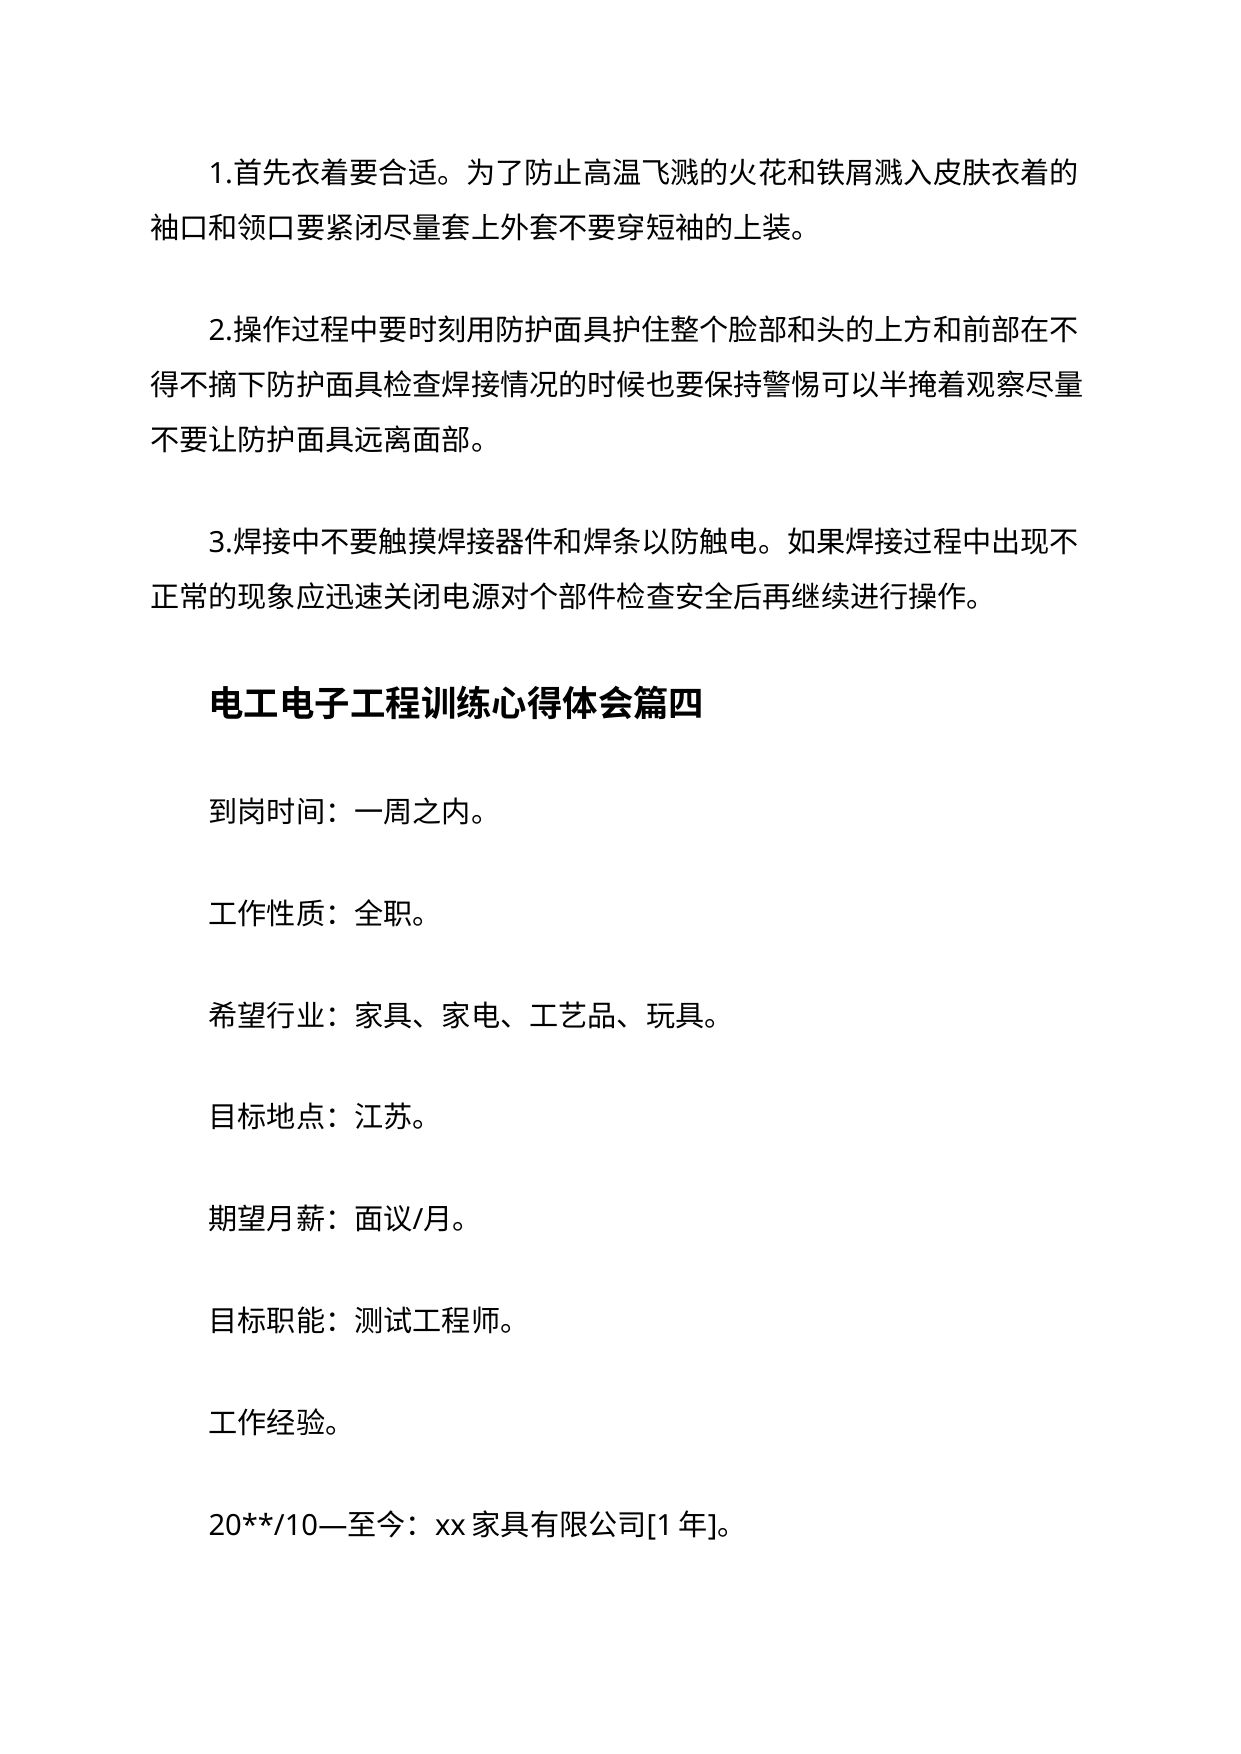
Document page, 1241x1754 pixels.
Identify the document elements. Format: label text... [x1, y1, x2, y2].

text 目标地点：江苏。 [150, 1094, 1090, 1136]
text 2.操作过程中要时刻用防护面具护住整个脸部和头的上方和前部在不得不摘下防护面具检查焊接情况的时候也要保持警惕可以半掩着观察尽量不要让防护面具远离面部。 [150, 307, 1090, 459]
text 工作经验。 [150, 1399, 1090, 1442]
text 目标职能：测试工程师。 [150, 1298, 1090, 1340]
text 到岗时间：一周之内。 [150, 789, 1090, 831]
text 希望行业：家具、家电、工艺品、玩具。 [150, 992, 1090, 1034]
text 3.焊接中不要触摸焊接器件和焊条以防触电。如果焊接过程中出现不正常的现象应迅速关闭电源对个部件检查安全后再继续进行操作。 [150, 518, 1090, 616]
text 电工电子工程训练心得体会篇四 [150, 675, 1090, 726]
text 20**/10—至今：xx家具有限公司[1年]。 [150, 1501, 1090, 1544]
text 1.首先衣着要合适。为了防止高温飞溅的火花和铁屑溅入皮肤衣着的袖口和领口要紧闭尽量套上外套不要穿短袖的上装。 [150, 150, 1090, 247]
text 工作性质：全职。 [150, 890, 1090, 933]
text 期望月薪：面议/月。 [150, 1196, 1090, 1238]
